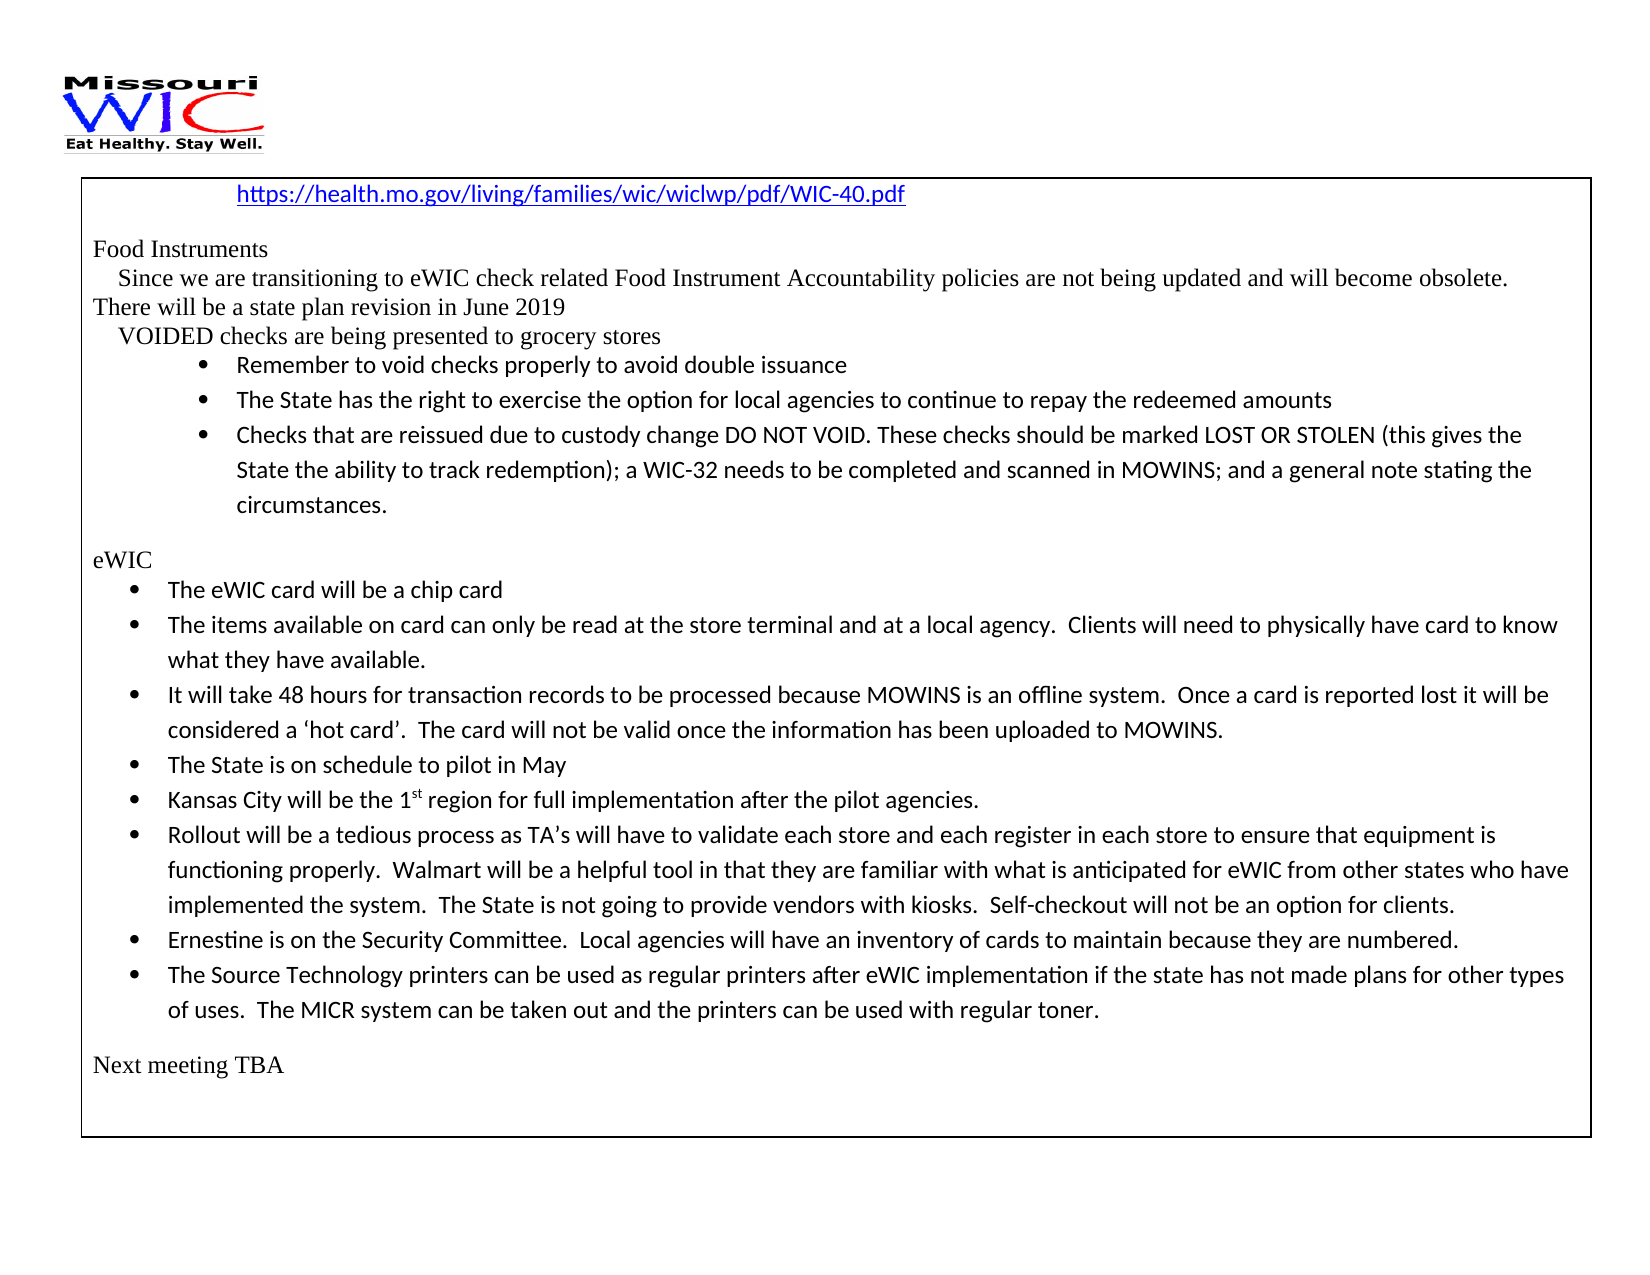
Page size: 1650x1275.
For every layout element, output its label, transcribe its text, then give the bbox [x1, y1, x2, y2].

picture [60, 75, 266, 154]
